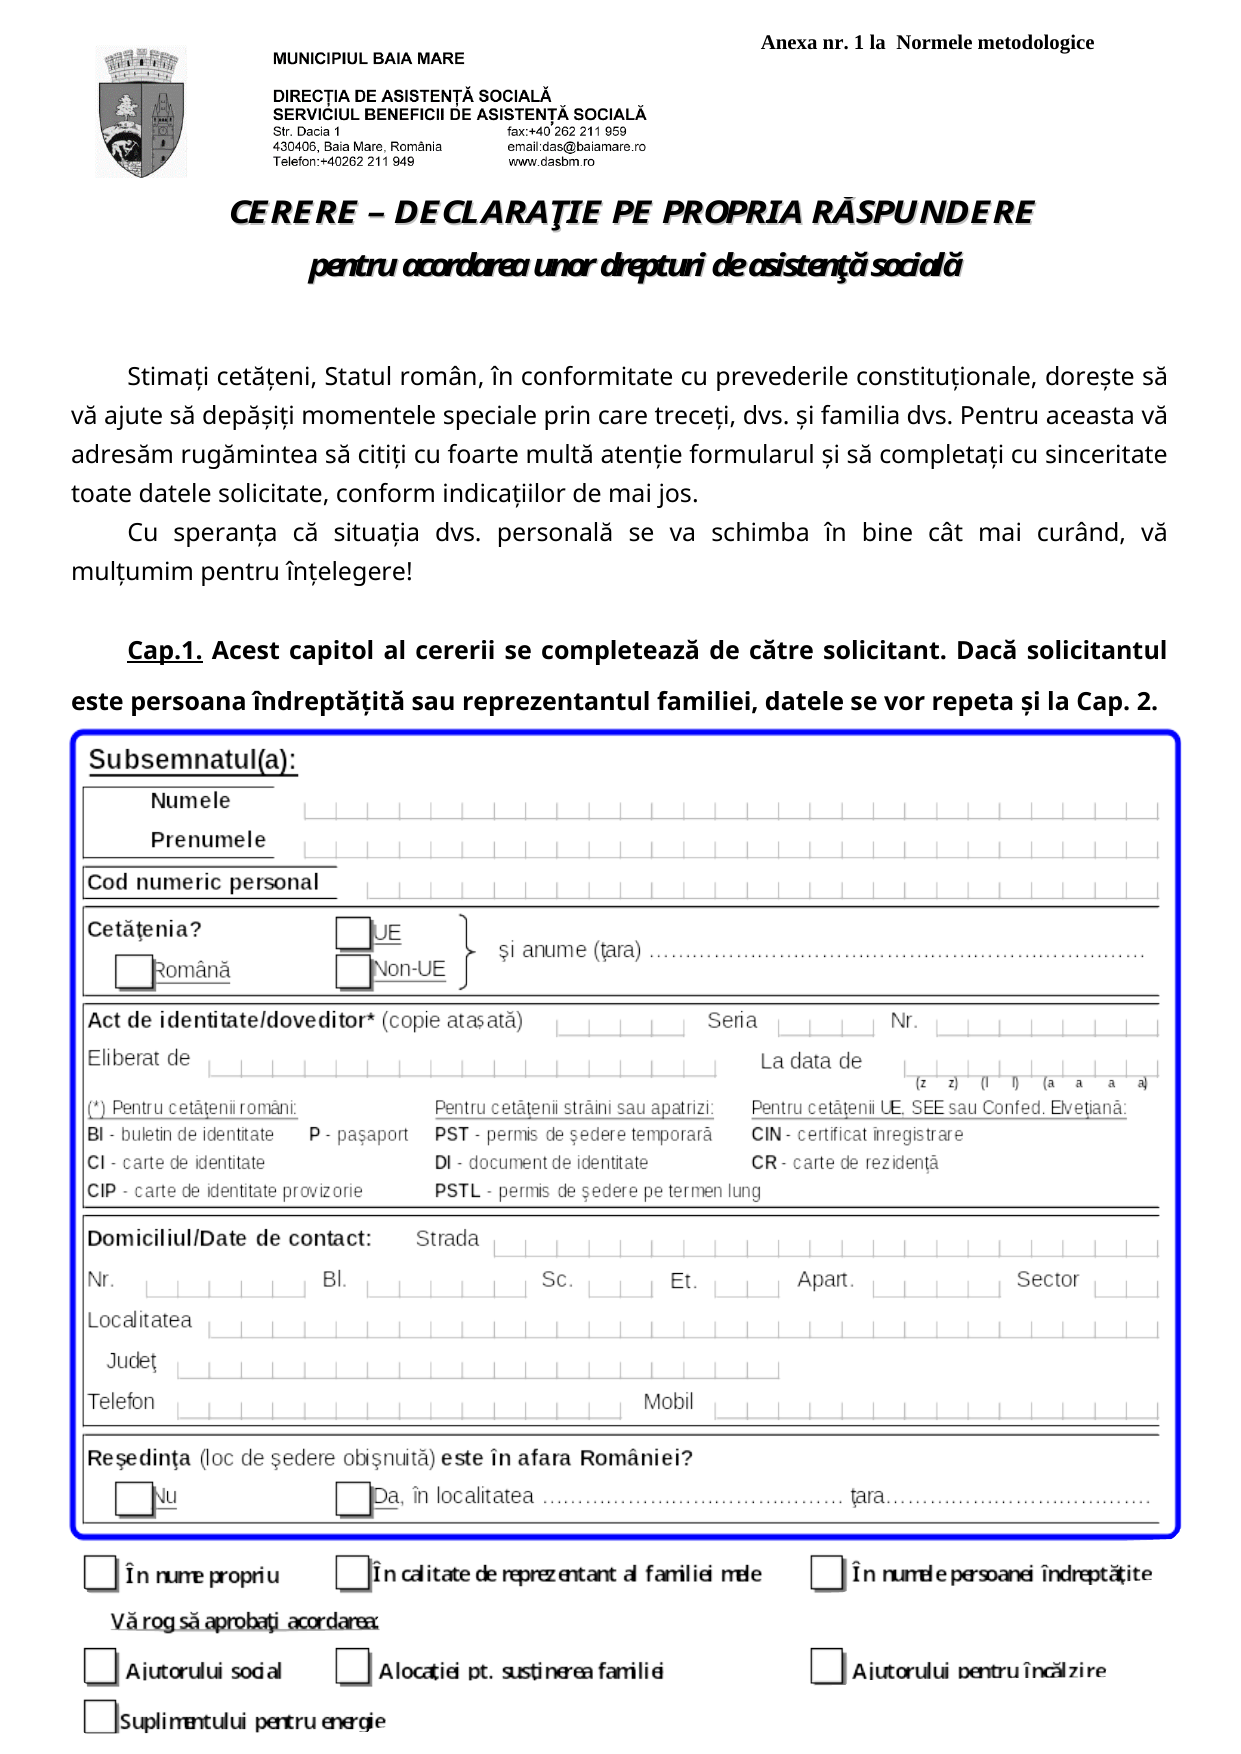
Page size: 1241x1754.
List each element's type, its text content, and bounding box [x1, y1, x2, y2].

text Stimaţi cetăţeni, Statul român, în conformitate cu prevederile constituţionale, doreşte să vă ajute să depăşiţi momentele speciale prin care treceţi, dvs. şi familia dvs. Pentru aceasta vă adresăm rugămintea să citiţi cu foarte multă atenţie formularul şi să completaţi cu sinceritate toate datele solicitate, conform indicaţiilor de mai jos. [71, 358, 1169, 510]
picture [71, 38, 665, 186]
text Cap.1. Acest capitol al cererii se completează de către solicitant. Dacă solicitantul este persoana îndreptăţită sau reprezentantul familiei, datele se vor repeta şi la Cap. 2. [71, 632, 1169, 717]
text Cu speranţa că situaţia dvs. personală se va schimba în bine cât mai curând, vă mulţumim pentru înţelegere! [71, 515, 1169, 588]
text Anexa nr. 1 la Normele metodologice [71, 29, 1094, 54]
